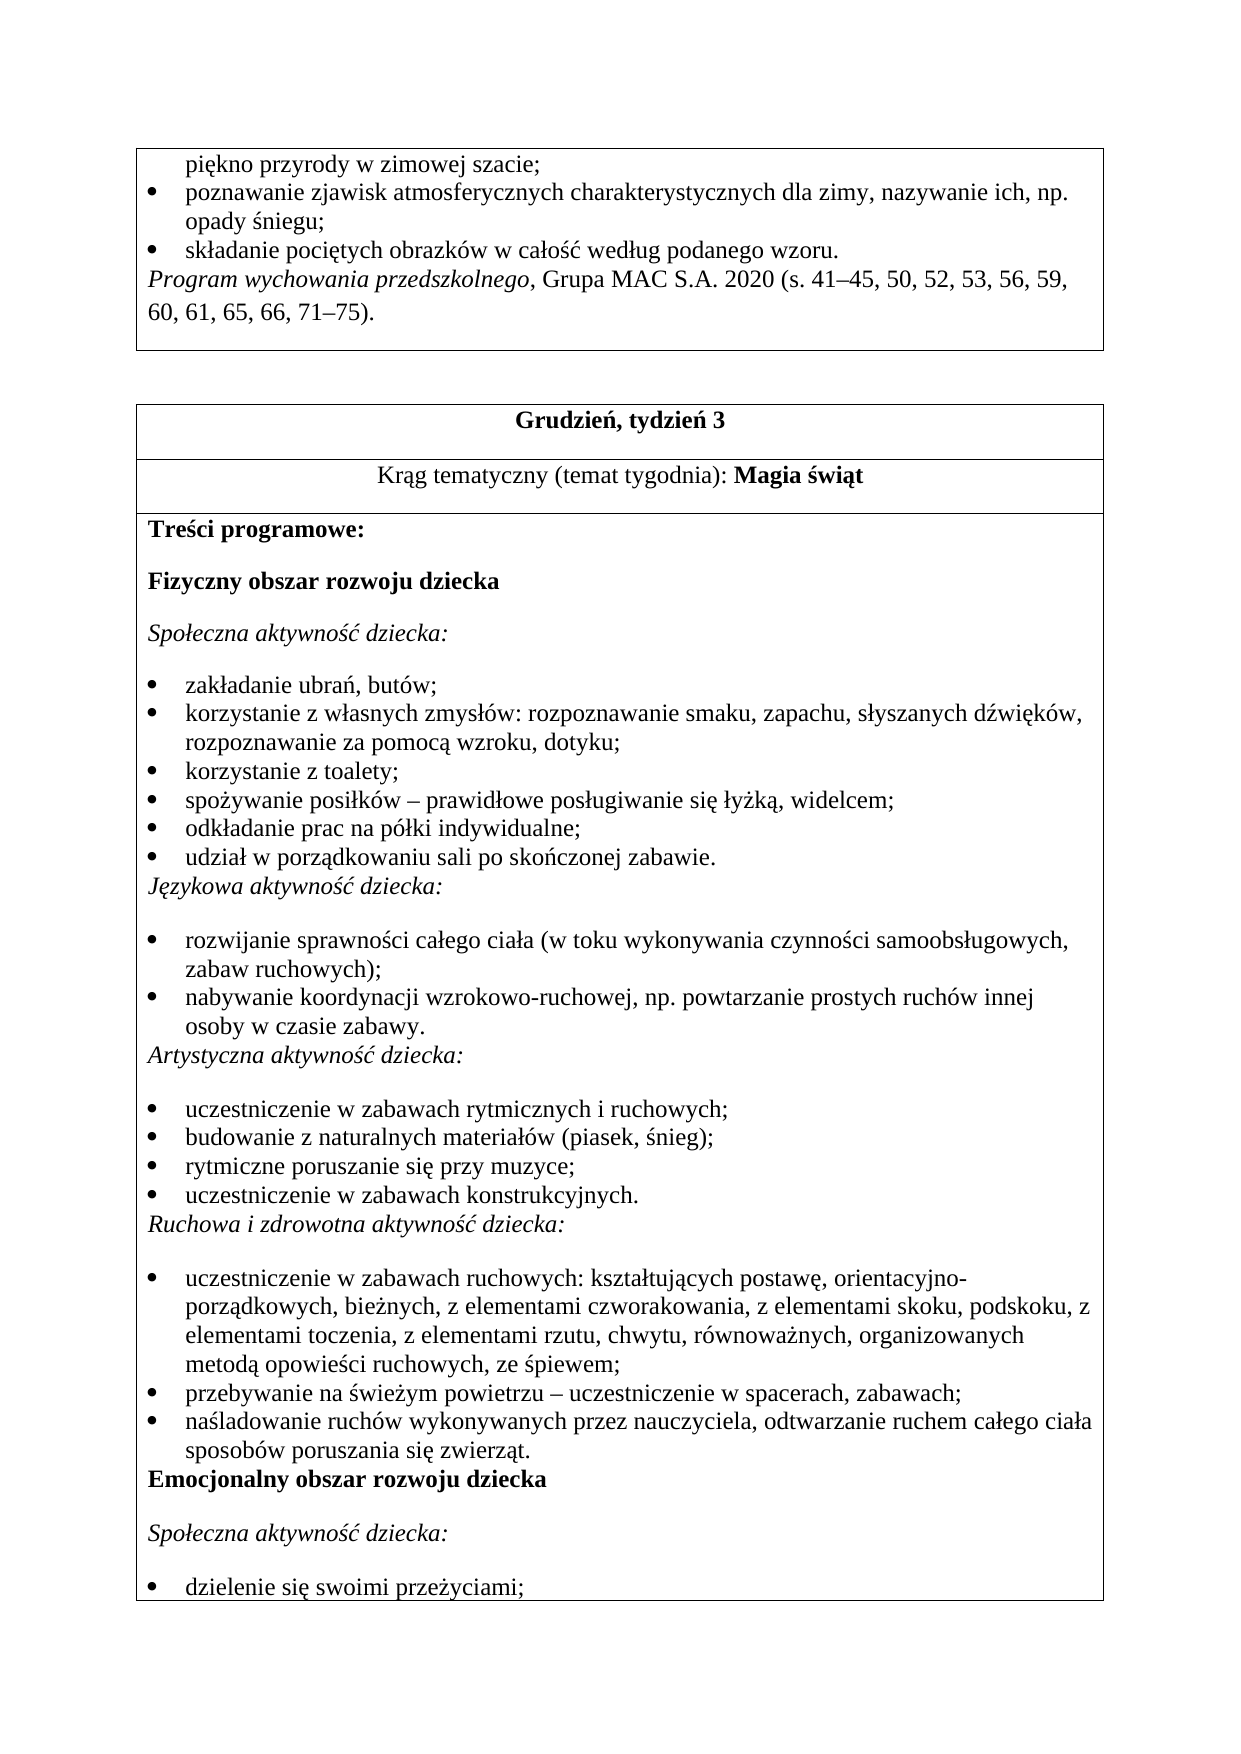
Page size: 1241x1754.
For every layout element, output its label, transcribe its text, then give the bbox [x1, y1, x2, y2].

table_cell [137, 514, 1103, 1600]
table_header Grudzień, tydzień 3 [137, 405, 1103, 459]
table_cell Krąg tematyczny (temat tygodnia): Magia świąt [137, 460, 1103, 513]
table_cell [137, 149, 1103, 350]
